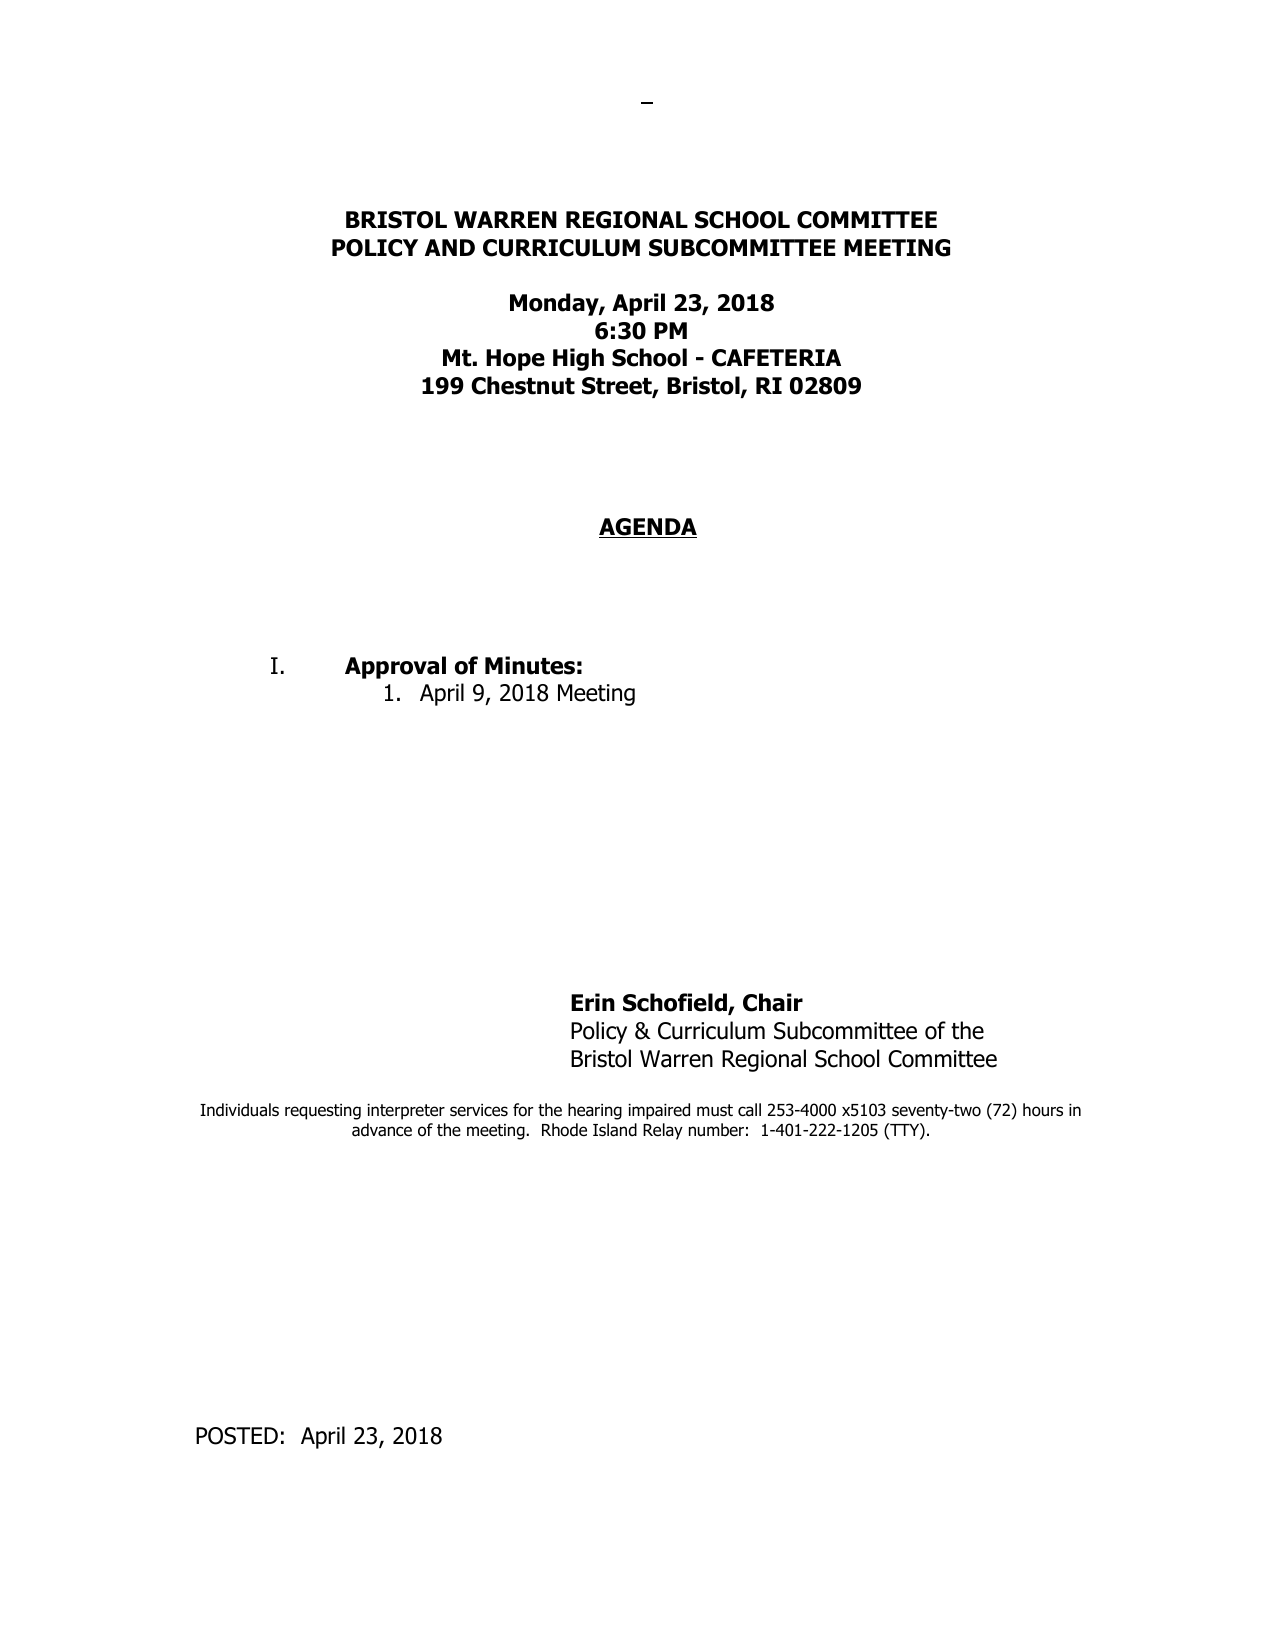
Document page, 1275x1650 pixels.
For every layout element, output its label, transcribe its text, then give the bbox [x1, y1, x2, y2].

text POLICY AND CURRICULUM SUBCOMMITTEE MEETING [195, 233, 1087, 261]
text Individuals requesting interpreter services for the hearing impaired must call 253-4000 x5103 seventy-two (72) hours in advance of the meeting. Rhode Island Relay number: 1-401-222-1205 (TTY). [195, 1099, 1087, 1140]
text Erin Schofield, Chair [570, 989, 1144, 1016]
text Bristol Warren Regional School Committee [570, 1044, 1144, 1072]
text POSTED: April 23, 2018 [195, 1421, 1087, 1449]
text Policy & Curriculum Subcommittee of the [570, 1016, 1144, 1044]
text AGENDA [195, 513, 1087, 540]
text BRISTOL WARREN REGIONAL SCHOOL COMMITTEE [195, 205, 1087, 233]
text Monday, April 23, 2018 [195, 288, 1087, 316]
list Approval of Minutes: [270, 651, 1144, 679]
text Mt. Hope High School - CAFETERIA [195, 344, 1087, 372]
text 199 Chestnut Street, Bristol, RI 02809 [195, 372, 1087, 399]
text 6:30 PM [195, 316, 1087, 344]
list April 9, 2018 Meeting [382, 679, 1144, 707]
